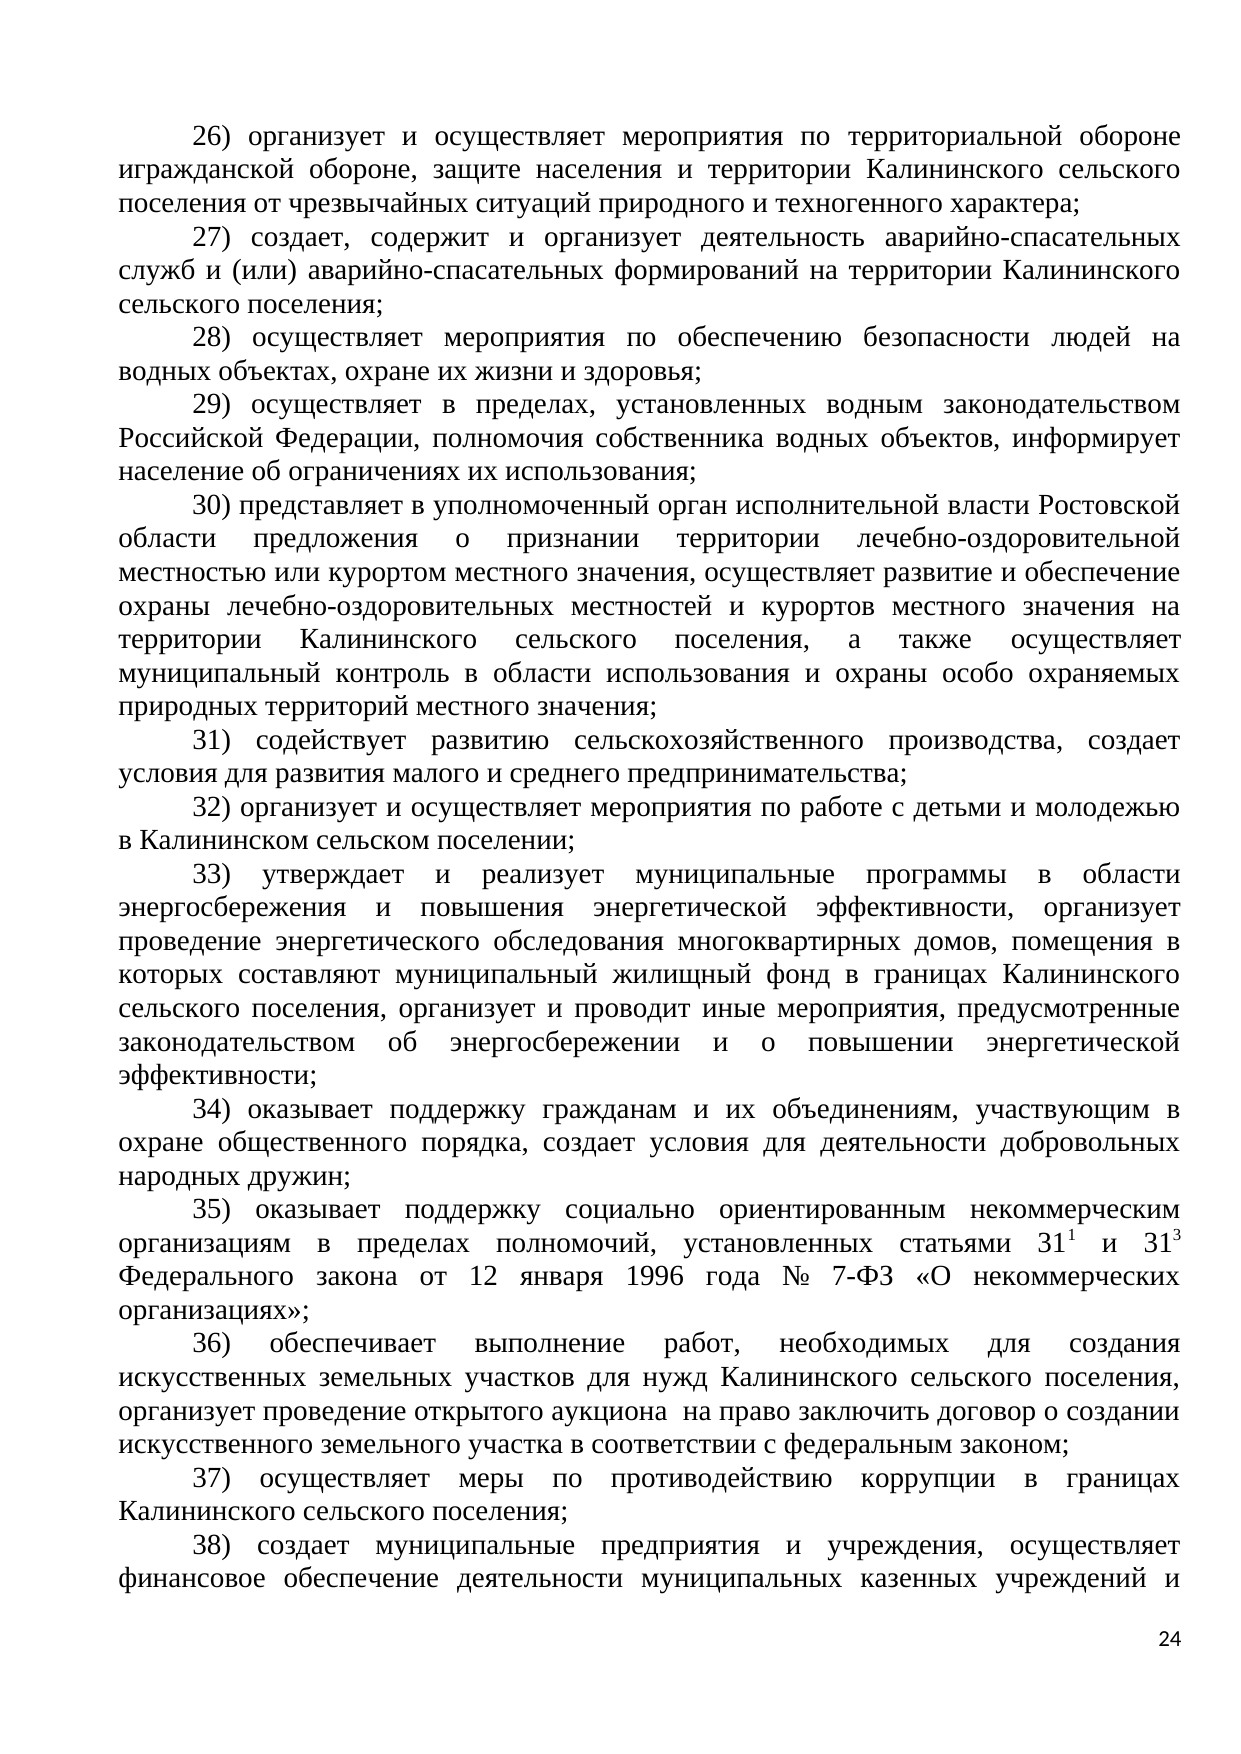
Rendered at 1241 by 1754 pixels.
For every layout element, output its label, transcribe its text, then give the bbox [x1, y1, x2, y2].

text 28) осуществляет мероприятия по обеспечению безопасности людей на водных объектах, охране их жизни и здоровья; [118, 319, 1181, 386]
text 33) утверждает и реализует муниципальные программы в области энергосбережения и повышения энергетической эффективности, организует проведение энергетического обследования многоквартирных домов, помещения в которых составляют муниципальный жилищный фонд в границах Калининского сельского поселения, организует и проводит иные мероприятия, предусмотренные законодательством об энергосбережении и о повышении энергетической эффективности; [118, 856, 1181, 1091]
text 26) организует и осуществляет мероприятия по территориальной обороне игражданской обороне, защите населения и территории Калининского сельского поселения от чрезвычайных ситуаций природного и техногенного характера; [118, 118, 1181, 219]
text 34) оказывает поддержку гражданам и их объединениям, участвующим в охране общественного порядка, создает условия для деятельности добровольных народных дружин; [118, 1091, 1181, 1191]
text 31) содействует развитию сельскохозяйственного производства, создает условия для развития малого и среднего предпринимательства; [118, 722, 1181, 789]
text 36) обеспечивает выполнение работ, необходимых для создания искусственных земельных участков для нужд Калининского сельского поселения, организует проведение открытого аукциона на право заключить договор о создании искусственного земельного участка в соответствии с федеральным законом; [118, 1326, 1181, 1460]
text 29) осуществляет в пределах, установленных водным законодательством Российской Федерации, полномочия собственника водных объектов, информирует население об ограничениях их использования; [118, 386, 1181, 487]
text 32) организует и осуществляет мероприятия по работе с детьми и молодежью в Калининском сельском поселении; [118, 789, 1181, 856]
text 27) создает, содержит и организует деятельность аварийно-спасательных служб и (или) аварийно-спасательных формирований на территории Калининского сельского поселения; [118, 219, 1181, 319]
text 37) осуществляет меры по противодействию коррупции в границах Калининского сельского поселения; [118, 1460, 1181, 1527]
text 30) представляет в уполномоченный орган исполнительной власти Ростовской области предложения о признании территории лечебно-оздоровительной местностью или курортом местного значения, осуществляет развитие и обеспечение охраны лечебно-оздоровительных местностей и курортов местного значения на территории Калининского сельского поселения, а также осуществляет муниципальный контроль в области использования и охраны особо охраняемых природных территорий местного значения; [118, 487, 1181, 722]
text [118, 1527, 1181, 1594]
text 35) оказывает поддержку социально ориентированным некоммерческим организациям в пределах полномочий, установленных статьями 311 и 313 Федерального закона от 12 января 1996 года № 7-ФЗ «О некоммерческих организациях»; [118, 1191, 1181, 1326]
